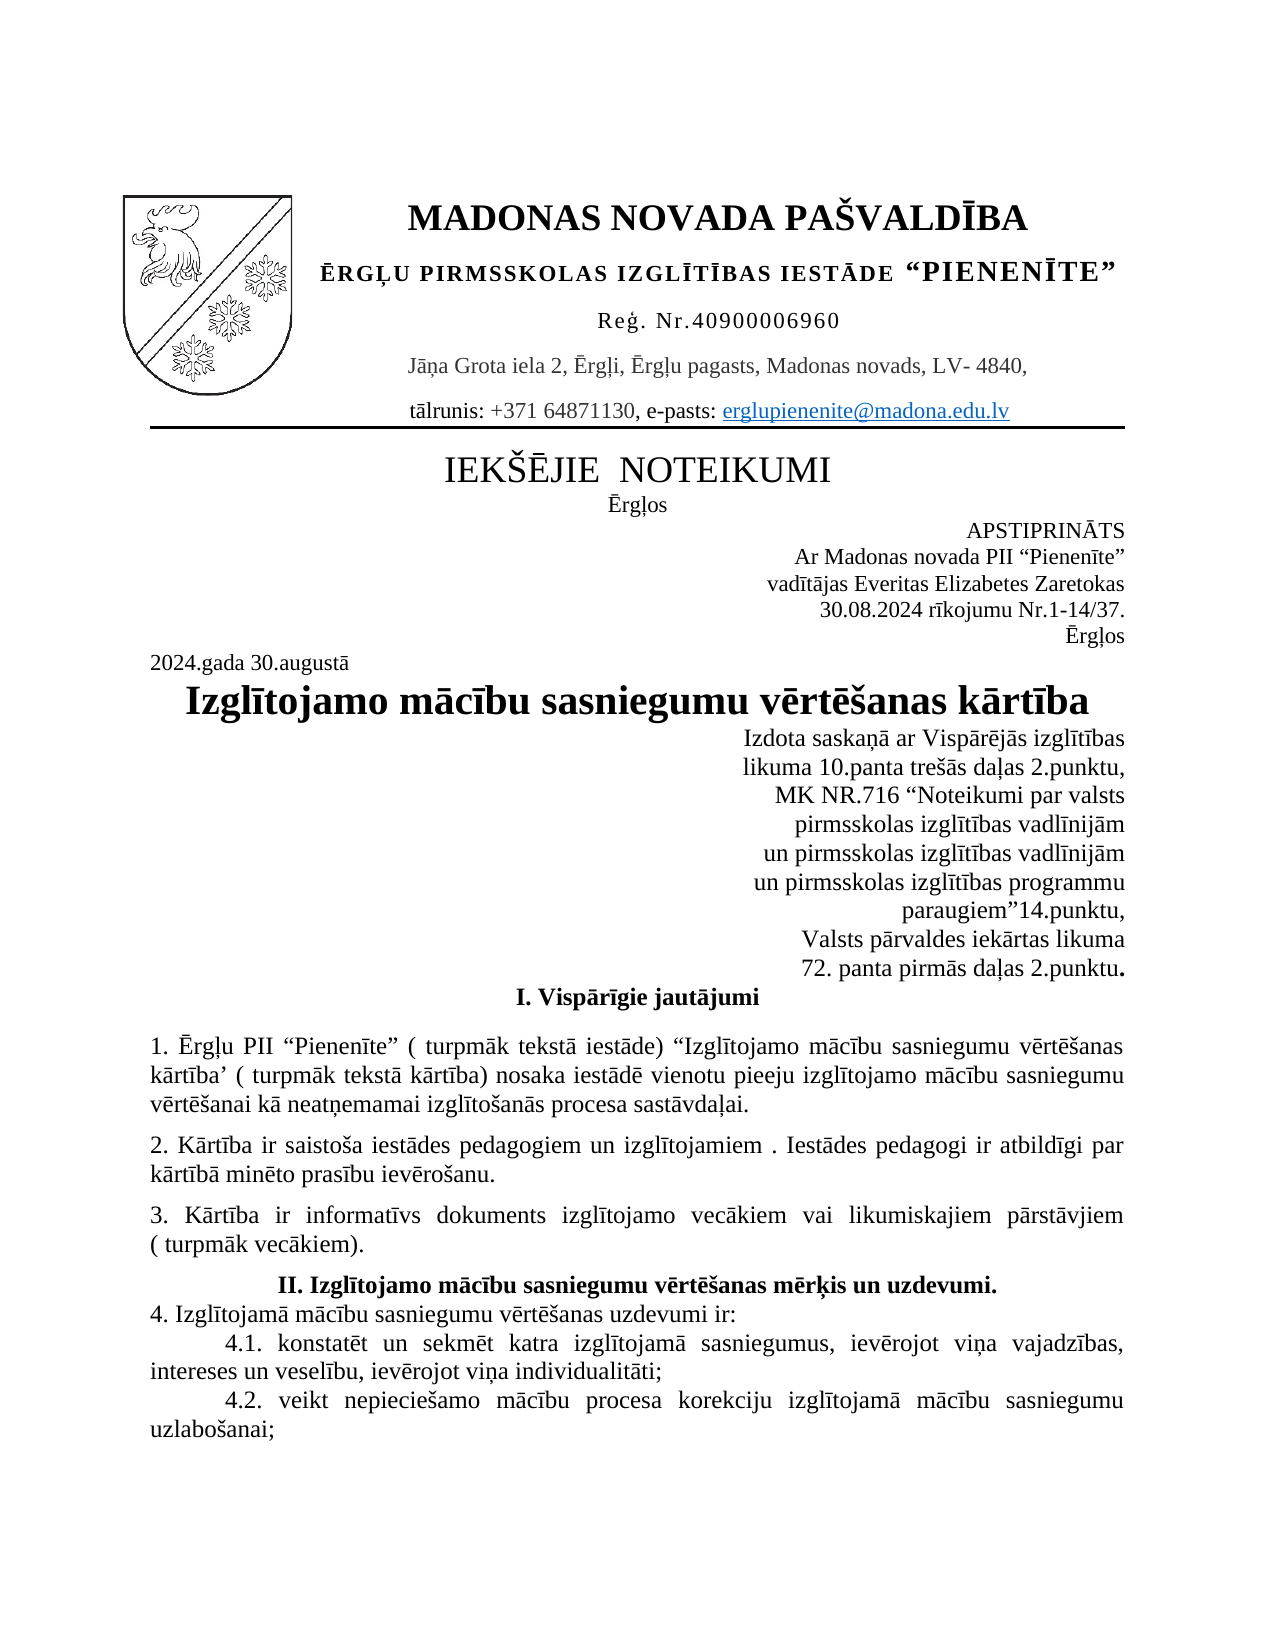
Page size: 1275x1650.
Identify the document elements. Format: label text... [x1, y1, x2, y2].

text MK NR.716 “Noteikumi par valsts [150, 781, 1125, 809]
text II. Izglītojamo mācību sasniegumu vērtēšanas mērķis un uzdevumi. [150, 1270, 1125, 1299]
text un pirmsskolas izglītības programmu [150, 867, 1125, 896]
text un pirmsskolas izglītības vadlīnijām [150, 838, 1125, 867]
text Ar Madonas novada PII “Pienenīte” [150, 543, 1125, 570]
text 72. panta pirmās daļas 2.punktu. [150, 953, 1125, 982]
text 4.2. veikt nepieciešamo mācību procesa korekciju izglītojamā mācību sasniegumu uzlabošanai; [150, 1385, 1125, 1443]
text 2024.gada 30.augustā [150, 649, 1125, 675]
text paraugiem”14.punktu, [150, 896, 1125, 924]
text 30.08.2024 rīkojumu Nr.1-14/37. [150, 596, 1125, 622]
text tālrunis: +371 64871130, e-pasts: erglupienenite@madona.edu.lv [150, 397, 1125, 426]
text 2. Kārtība ir saistoša iestādes pedagogiem un izglītojamiem . Iestādes pedagogi ir atbildīgi par kārtībā minēto prasību ievērošanu. [150, 1130, 1125, 1188]
text ĒRGĻU PIRMSSKOLAS IZGLĪTĪBAS IESTĀDE “PIENENĪTE” [293, 254, 1125, 288]
text Izdota saskaņā ar Vispārējās izglītības [150, 723, 1125, 752]
text 4. Izglītojamā mācību sasniegumu vērtēšanas uzdevumi ir: [150, 1299, 1125, 1328]
text Ērgļos [150, 622, 1125, 649]
text APSTIPRINĀTS [150, 517, 1125, 543]
text vadītājas Everitas Elizabetes Zaretokas [150, 570, 1125, 596]
picture [122, 195, 293, 396]
text I. Vispārīgie jautājumi [150, 982, 1125, 1011]
text Reģ. Nr.40900006960 [293, 307, 1125, 333]
text MADONAS NOVADA PAŠVALDĪBA [293, 195, 1125, 238]
text IEKŠĒJIE NOTEIKUMI [150, 447, 1125, 491]
text Ērgļos [150, 491, 1125, 517]
text pirmsskolas izglītības vadlīnijām [150, 809, 1125, 838]
text Izglītojamo mācību sasniegumu vērtēšanas kārtība [150, 675, 1125, 723]
text likuma 10.panta trešās daļas 2.punktu, [150, 752, 1125, 781]
text Valsts pārvaldes iekārtas likuma [150, 924, 1125, 953]
text Jāņa Grota iela 2, Ērgļi, Ērgļu pagasts, Madonas novads, LV- 4840, [293, 352, 1125, 378]
text 4.1. konstatēt un sekmēt katra izglītojamā sasniegumus, ievērojot viņa vajadzības, intereses un veselību, ievērojot viņa individualitāti; [150, 1328, 1125, 1385]
text 3. Kārtība ir informatīvs dokuments izglītojamo vecākiem vai likumiskajiem pārstāvjiem ( turpmāk vecākiem). [150, 1200, 1125, 1258]
text 1. Ērgļu PII “Pienenīte” ( turpmāk tekstā iestāde) “Izglītojamo mācību sasniegumu vērtēšanas kārtība’ ( turpmāk tekstā kārtība) nosaka iestādē vienotu pieeju izglītojamo mācību sasniegumu vērtēšanai kā neatņemamai izglītošanās procesa sastāvdaļai. [150, 1031, 1125, 1118]
